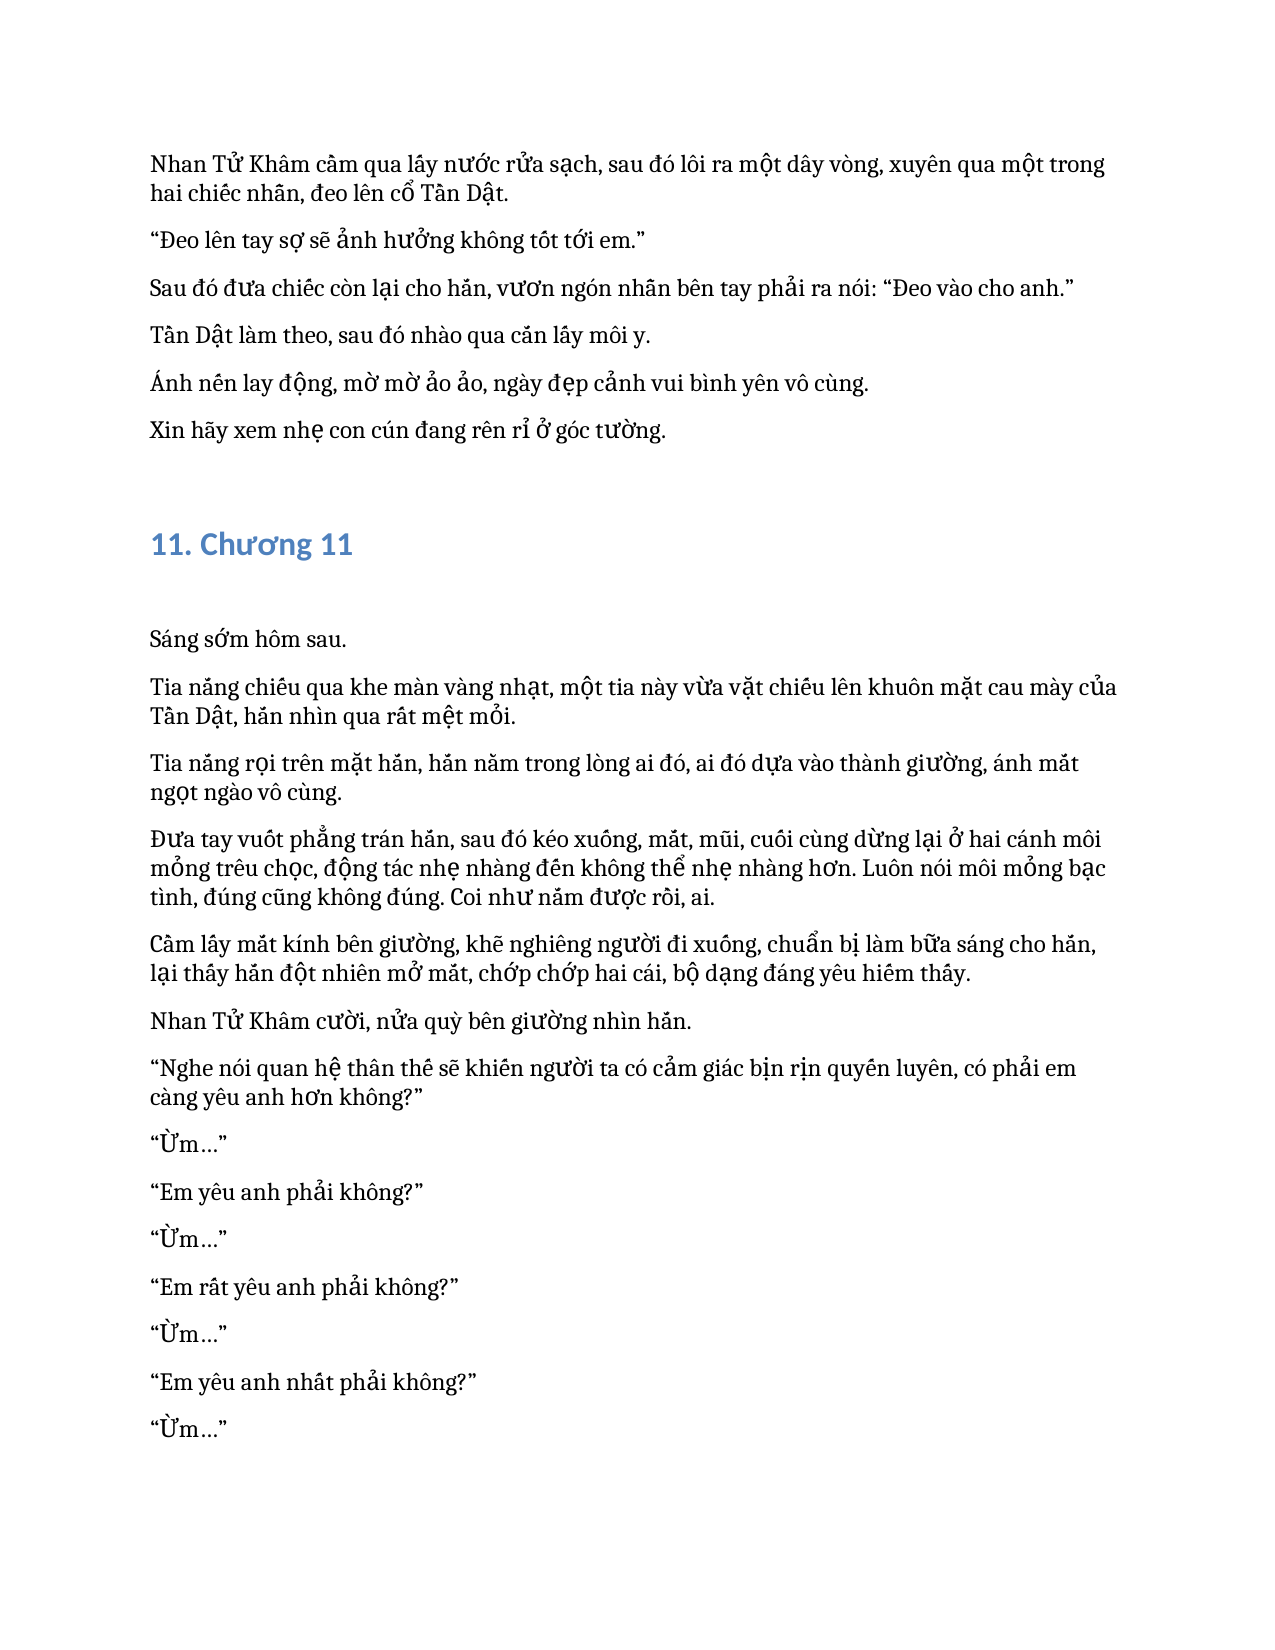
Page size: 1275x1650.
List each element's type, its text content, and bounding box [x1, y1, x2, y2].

text Cầm lấy mắt kính bên giường, khẽ nghiêng người đi xuống, chuẩn bị làm bữa sáng cho hắn, lại thấy hắn đột nhiên mở mắt, chớp chớp hai cái, bộ dạng đáng yêu hiếm thấy. [150, 930, 1125, 988]
text Sáng sớm hôm sau. [150, 568, 1125, 654]
text Tia nắng rọi trên mặt hắn, hắn nằm trong lòng ai đó, ai đó dựa vào thành giường, ánh mắt ngọt ngào vô cùng. [150, 749, 1125, 807]
text Nhan Tử Khâm cười, nửa quỳ bên giường nhìn hắn. [150, 1007, 1125, 1035]
text Tia nắng chiếu qua khe màn vàng nhạt, một tia này vừa vặt chiếu lên khuôn mặt cau mày của Tần Dật, hắn nhìn qua rất mệt mỏi. [150, 673, 1125, 730]
text “Ừm…” [150, 1320, 1125, 1349]
subtitle 11. Chương 11 [150, 523, 1125, 564]
text Đưa tay vuốt phẳng trán hắn, sau đó kéo xuống, mắt, mũi, cuối cùng dừng lại ở hai cánh môi mỏng trêu chọc, động tác nhẹ nhàng đến không thể nhẹ nhàng hơn. Luôn nói môi mỏng bạc tình, đúng cũng không đúng. Coi như nắm được rồi, ai. [150, 825, 1125, 912]
text Nhan Tử Khâm cầm qua lấy nước rửa sạch, sau đó lôi ra một dây vòng, xuyên qua một trong hai chiếc nhẫn, đeo lên cổ Tần Dật. [150, 150, 1125, 207]
text “Ừm…” [150, 1130, 1125, 1159]
text “Em yêu anh phải không?” [150, 1178, 1125, 1207]
text “Đeo lên tay sợ sẽ ảnh hưởng không tốt tới em.” [150, 226, 1125, 255]
text Ánh nến lay động, mờ mờ ảo ảo, ngày đẹp cảnh vui bình yên vô cùng. [150, 369, 1125, 397]
text “Em yêu anh nhất phải không?” [150, 1368, 1125, 1397]
text “Nghe nói quan hệ thân thế sẽ khiến người ta có cảm giác bịn rịn quyến luyên, có phải em càng yêu anh hơn không?” [150, 1054, 1125, 1112]
text Sau đó đưa chiếc còn lại cho hắn, vươn ngón nhẫn bên tay phải ra nói: “Đeo vào cho anh.” [150, 274, 1125, 302]
text “Ừm…” [150, 1415, 1125, 1444]
text “Ừm…” [150, 1225, 1125, 1254]
text “Em rất yêu anh phải không?” [150, 1273, 1125, 1302]
text Tần Dật làm theo, sau đó nhào qua cắn lấy môi y. [150, 321, 1125, 350]
text Xin hãy xem nhẹ con cún đang rên rỉ ở góc tường. [150, 416, 1125, 502]
